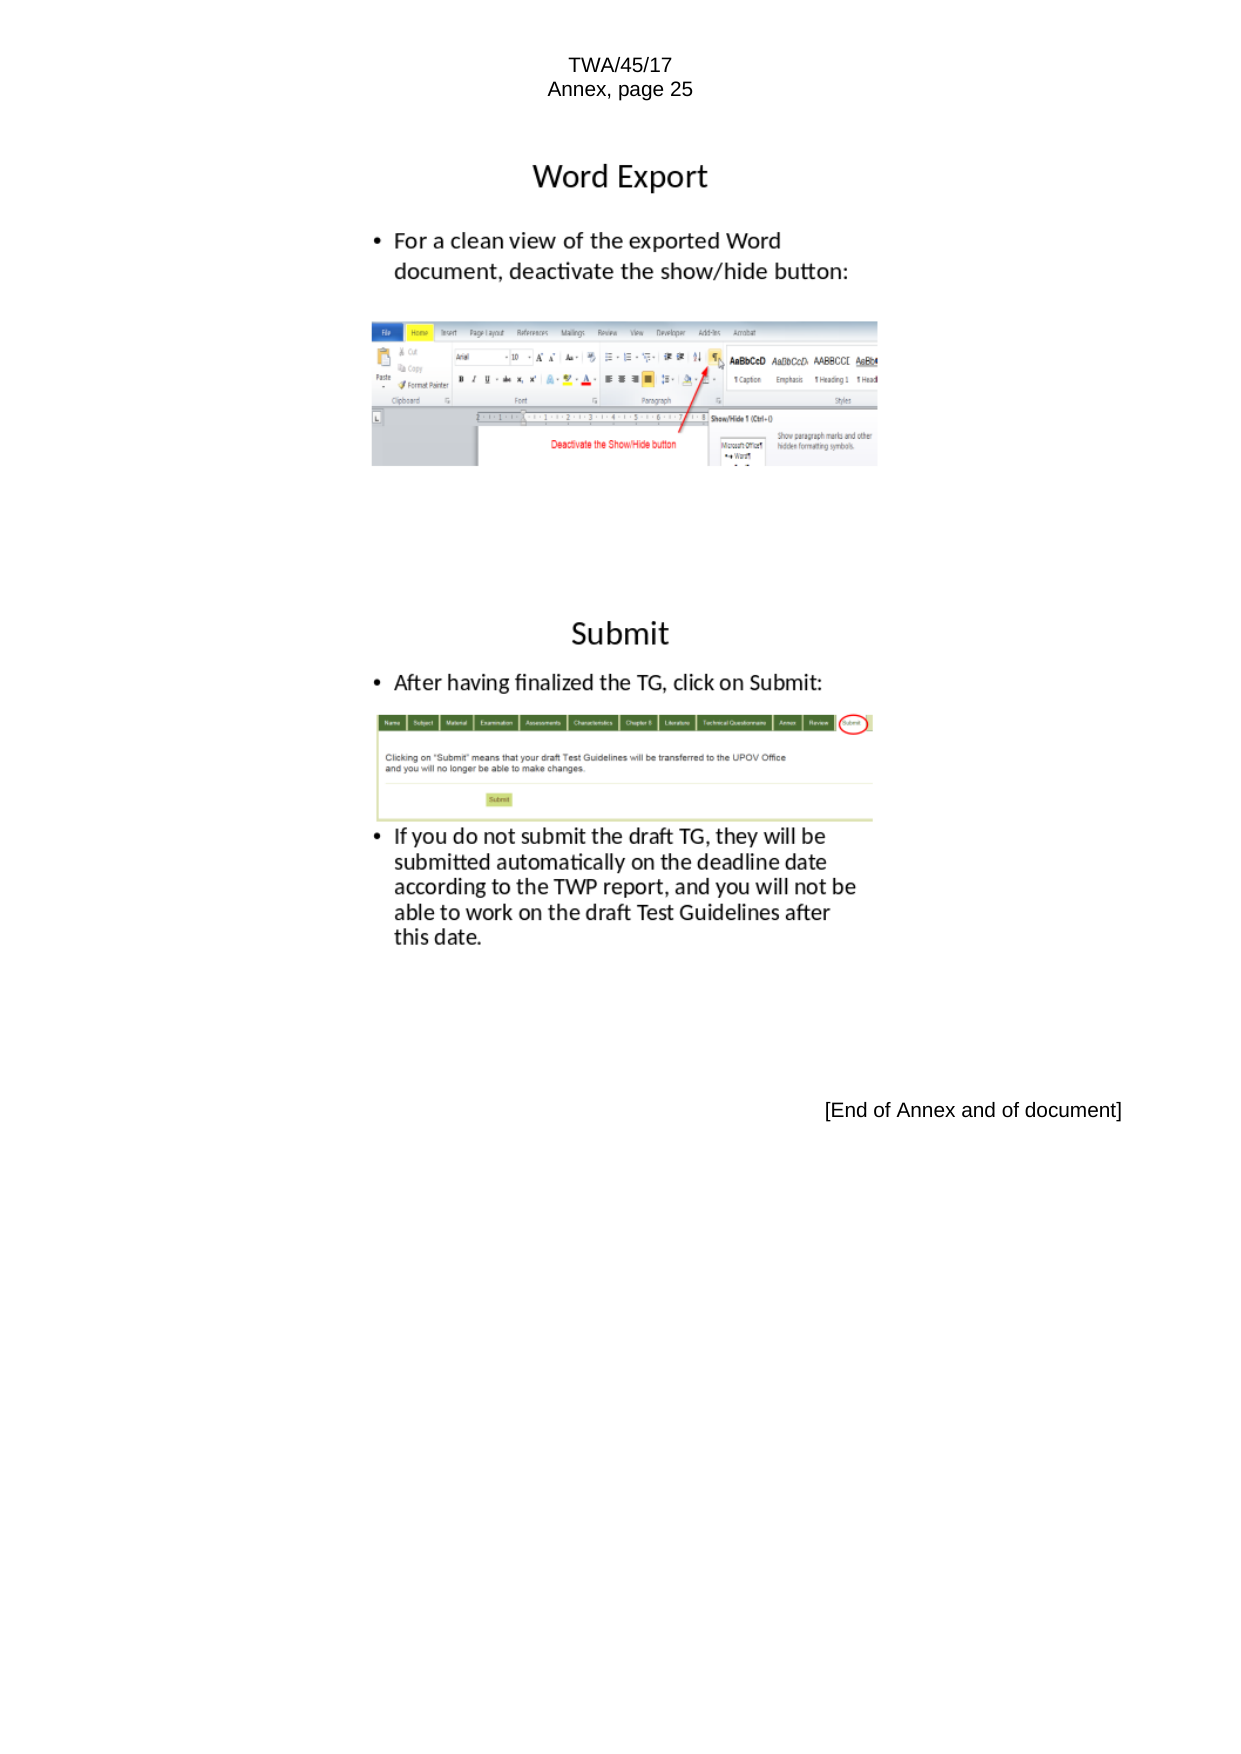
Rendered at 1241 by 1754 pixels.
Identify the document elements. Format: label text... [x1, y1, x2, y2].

text [End of Annex and of document] [118, 1097, 1122, 1121]
